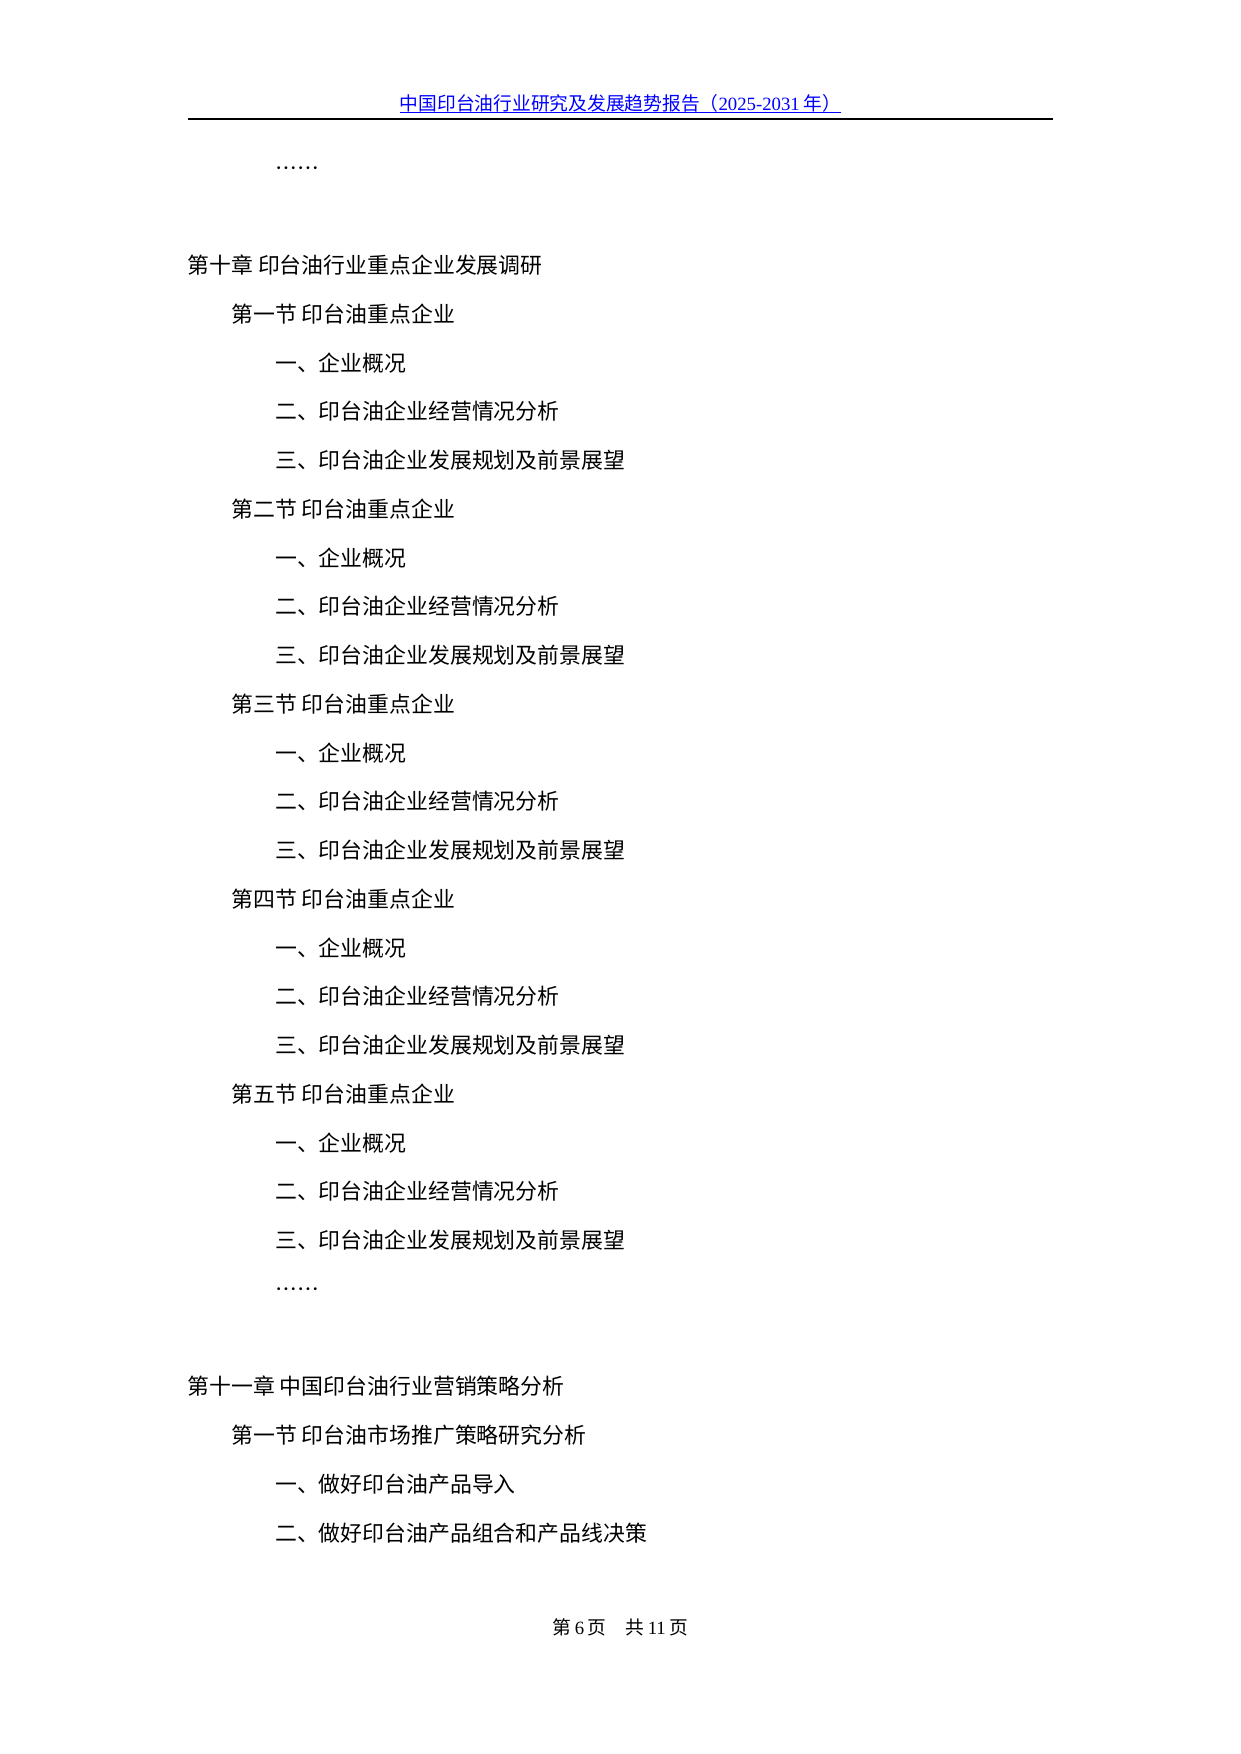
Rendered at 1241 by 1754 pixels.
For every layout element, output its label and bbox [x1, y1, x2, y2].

text [187, 150, 1053, 1548]
